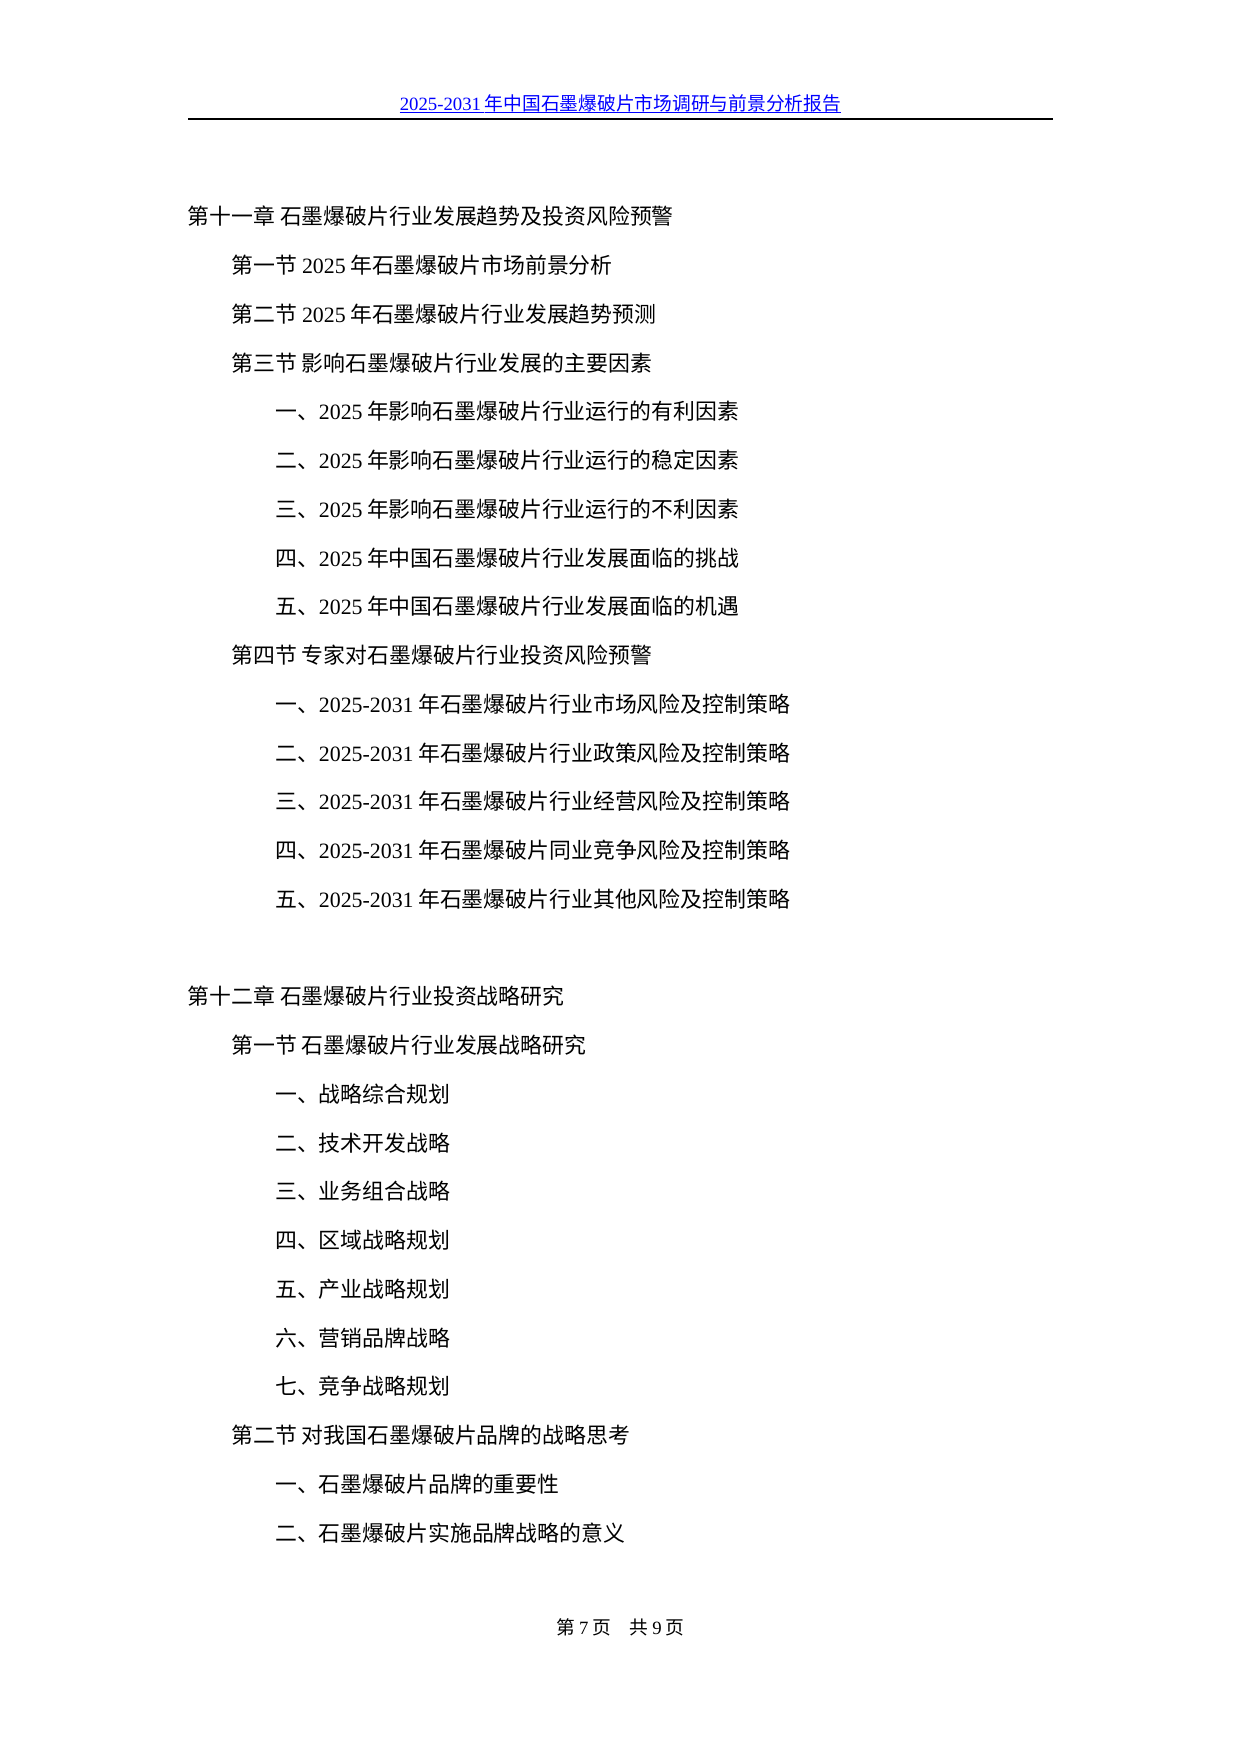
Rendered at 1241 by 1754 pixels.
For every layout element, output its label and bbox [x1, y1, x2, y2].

text [187, 150, 1053, 1548]
